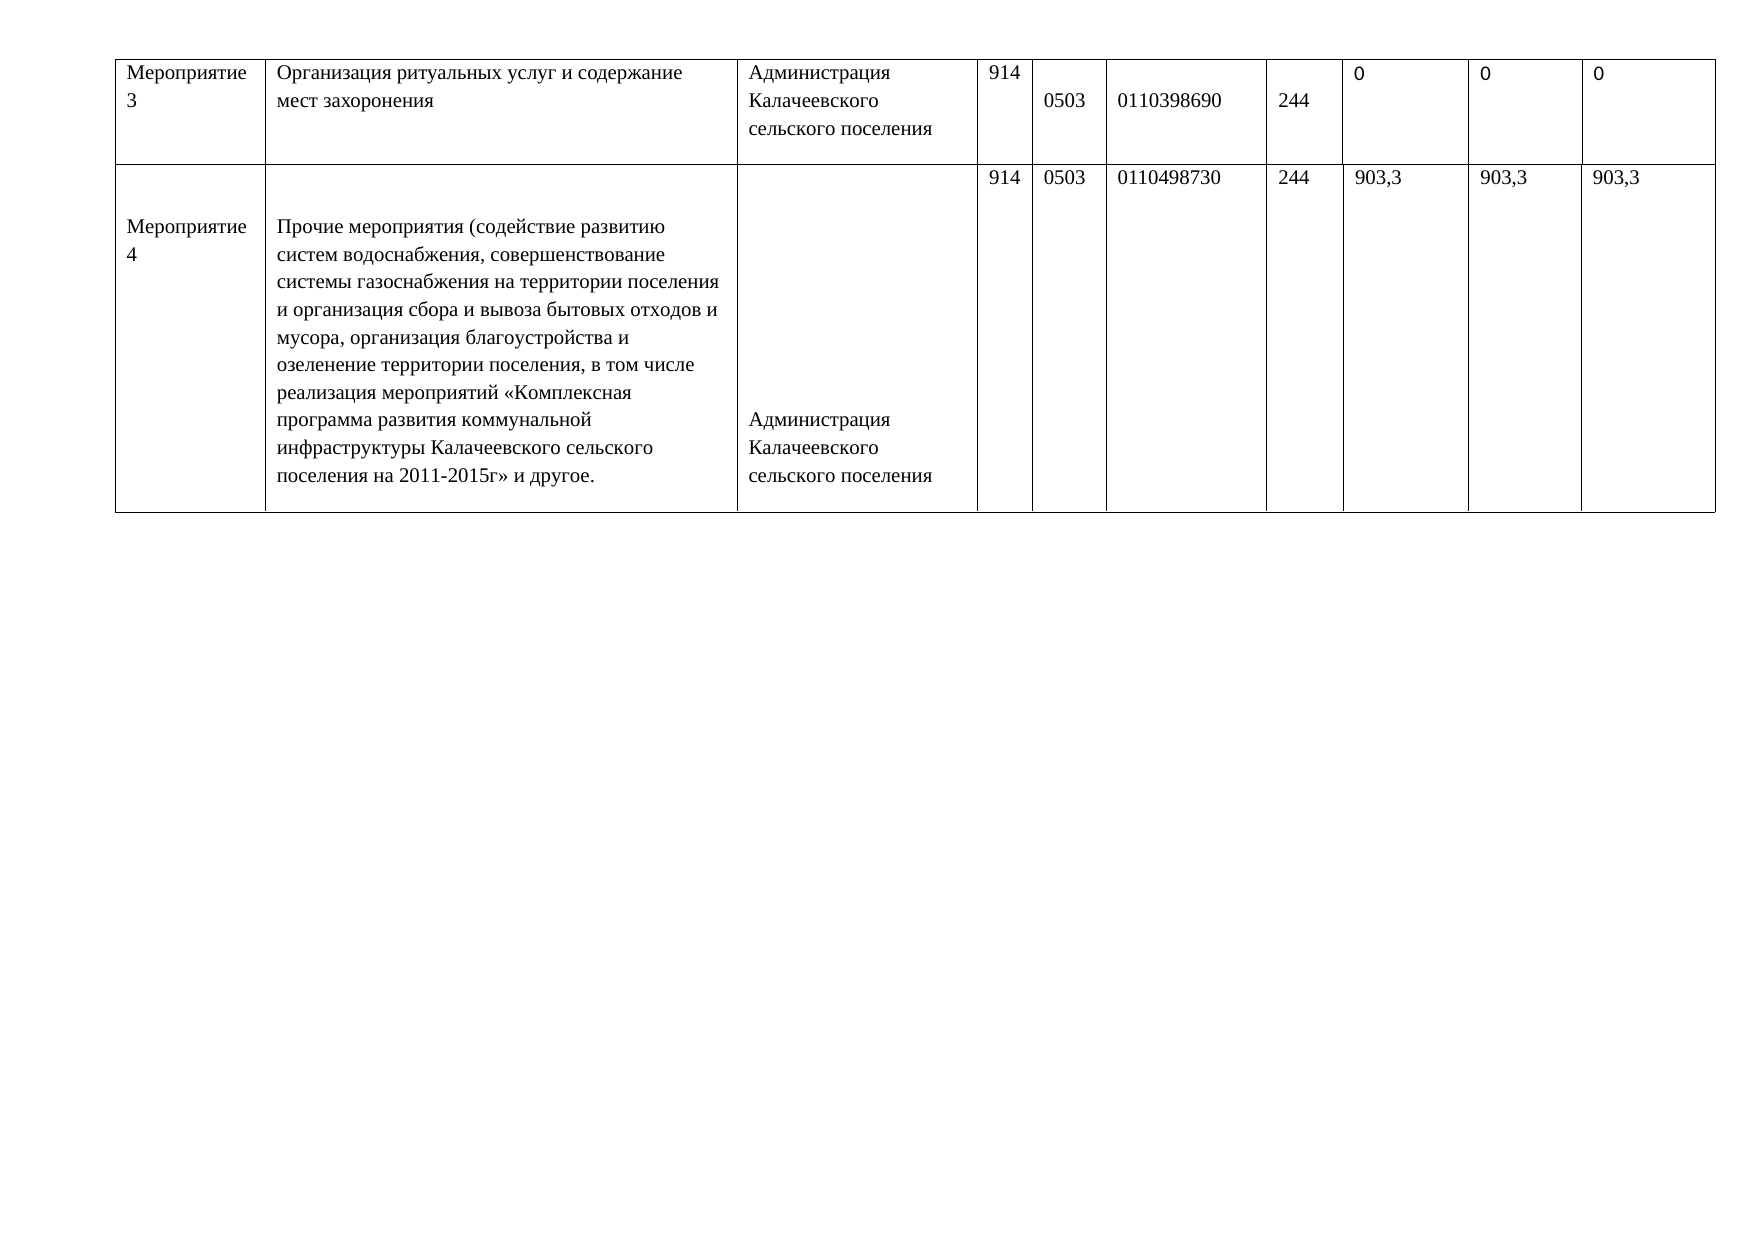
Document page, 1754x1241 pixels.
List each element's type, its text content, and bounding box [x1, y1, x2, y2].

table_cell [266, 165, 737, 214]
table_cell Мероприятие 4 [116, 214, 265, 511]
table_cell 0 [1583, 60, 1715, 164]
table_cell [738, 60, 977, 164]
table_cell 914 [978, 165, 1032, 511]
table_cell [738, 165, 977, 511]
table_cell 0503 [1033, 60, 1106, 164]
table_cell 0110498730 [1107, 165, 1266, 511]
table_cell Мероприятие 3 [116, 60, 265, 164]
table_cell Организация ритуальных услуг и содержание мест захоронения [266, 60, 737, 164]
table_cell 244 [1267, 60, 1342, 164]
table_cell 0 [1343, 60, 1468, 164]
table_cell 914 [978, 60, 1032, 164]
table_cell 0 [1469, 60, 1582, 164]
table_cell Прочие мероприятия (содействие развитию систем водоснабжения, совершенствование системы газоснабжения на территории поселения и организация сбора и вывоза бытовых отходов и мусора, организация благоустройства и озеленение территории поселения, в том числе реализация мероприятий «Комплексная программа развития коммунальной инфраструктуры Калачеевского сельского поселения на 2011-2015г» и другое. [266, 214, 737, 511]
table_cell 903,3 [1469, 165, 1581, 511]
table_cell 903,3 [1582, 165, 1715, 511]
table_cell 0110398690 [1107, 60, 1266, 164]
table_cell [116, 165, 265, 214]
table_cell 244 [1267, 165, 1343, 511]
table_cell 903,3 [1344, 165, 1468, 511]
table_cell 0503 [1033, 165, 1106, 511]
